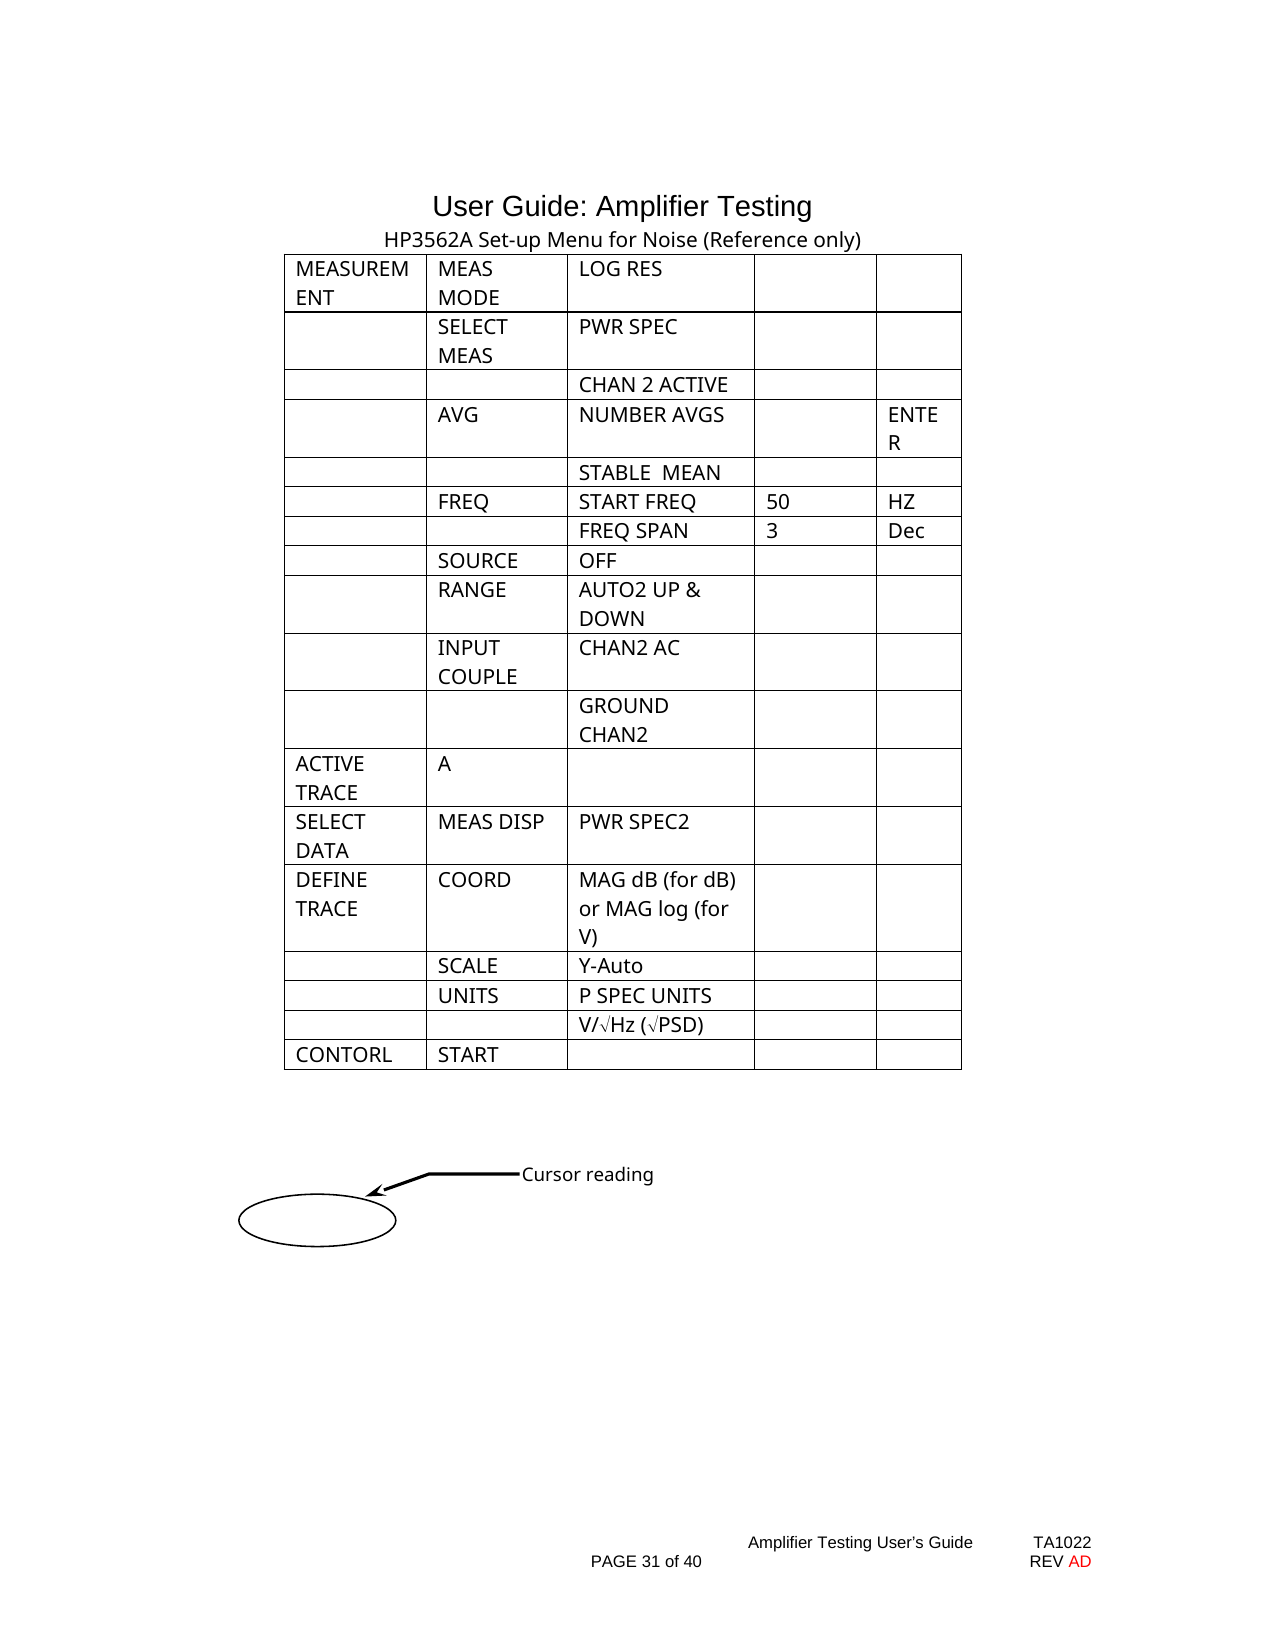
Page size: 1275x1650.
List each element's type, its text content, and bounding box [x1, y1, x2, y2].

table_cell [285, 400, 426, 457]
table_cell START [427, 1040, 567, 1068]
table_cell RANGE [427, 576, 567, 632]
table_cell [755, 546, 876, 574]
table_cell CHAN2 AC [568, 634, 754, 690]
table_cell [285, 634, 426, 690]
table_cell [755, 691, 876, 748]
table_cell CHAN 2 ACTIVE [568, 370, 754, 399]
table_cell MAG dB (for dB) or MAG log (for V) [568, 865, 754, 951]
table_cell [427, 691, 567, 748]
table_cell [285, 546, 426, 574]
table_cell PWR SPEC [568, 313, 754, 369]
table_cell [877, 749, 961, 806]
table_cell [285, 1011, 426, 1039]
table_cell CONTORL [285, 1040, 426, 1068]
table_cell [427, 517, 567, 545]
table_cell [755, 952, 876, 980]
table_header [755, 255, 876, 311]
table_cell [285, 370, 426, 399]
table_header MEAS MODE [427, 255, 567, 311]
table_cell UNITS [427, 981, 567, 1009]
table_cell [285, 487, 426, 516]
table_cell [285, 458, 426, 486]
table_cell [285, 517, 426, 545]
table_cell [285, 981, 426, 1009]
table_cell INPUT COUPLE [427, 634, 567, 690]
table_cell STABLE MEAN [568, 458, 754, 486]
table_cell 3 [755, 517, 876, 545]
table_cell [285, 313, 426, 369]
table_cell MEAS DISP [427, 807, 567, 864]
table_cell ENTER [877, 400, 961, 457]
table_cell HZ [877, 487, 961, 516]
table_cell SCALE [427, 952, 567, 980]
text HP3562A Set-up Menu for Noise (Reference only) [75, 225, 1170, 253]
table_cell [877, 546, 961, 574]
table_cell FREQ SPAN [568, 517, 754, 545]
table_cell [877, 1011, 961, 1039]
table_cell [427, 458, 567, 486]
table_cell [568, 749, 754, 806]
table_cell [877, 634, 961, 690]
table_cell OFF [568, 546, 754, 574]
table_cell 50 [755, 487, 876, 516]
table_cell [285, 952, 426, 980]
table_cell SELECT MEAS [427, 313, 567, 369]
table_cell V/Hz (PSD) [568, 1011, 754, 1039]
table_cell [568, 1040, 754, 1068]
table_cell [877, 576, 961, 632]
table_header MEASUREMENT [285, 255, 426, 311]
table_cell FREQ [427, 487, 567, 516]
table_cell [755, 1040, 876, 1068]
table_cell COORD [427, 865, 567, 951]
table_cell [755, 313, 876, 369]
table_cell [427, 1011, 567, 1039]
table_cell [877, 691, 961, 748]
table_cell SOURCE [427, 546, 567, 574]
table_cell [285, 576, 426, 632]
table_cell ACTIVE TRACE [285, 749, 426, 806]
table_cell [877, 807, 961, 864]
table_cell [755, 1011, 876, 1039]
table_cell [285, 691, 426, 748]
table_cell P SPEC UNITS [568, 981, 754, 1009]
table_cell [877, 952, 961, 980]
table_cell [877, 981, 961, 1009]
table_cell [877, 458, 961, 486]
table_cell GROUND CHAN2 [568, 691, 754, 748]
table_cell START FREQ [568, 487, 754, 516]
table_header [877, 255, 961, 311]
table_cell Dec [877, 517, 961, 545]
table_cell NUMBER AVGS [568, 400, 754, 457]
table_cell Y-Auto [568, 952, 754, 980]
table_cell [877, 865, 961, 951]
table_cell [877, 370, 961, 399]
table_cell [755, 749, 876, 806]
table_cell [877, 313, 961, 369]
table_cell [755, 458, 876, 486]
table_cell [877, 1040, 961, 1068]
table_cell [755, 807, 876, 864]
table_cell [755, 370, 876, 399]
table_cell DEFINE TRACE [285, 865, 426, 951]
table_cell [755, 576, 876, 632]
table_cell [427, 370, 567, 399]
table_cell A [427, 749, 567, 806]
table_cell [755, 981, 876, 1009]
table_cell AVG [427, 400, 567, 457]
table_header LOG RES [568, 255, 754, 311]
table_cell [755, 865, 876, 951]
table_cell [755, 634, 876, 690]
table_cell PWR SPEC2 [568, 807, 754, 864]
table_cell AUTO2 UP & DOWN [568, 576, 754, 632]
table_cell [755, 400, 876, 457]
table_cell SELECT DATA [285, 807, 426, 864]
